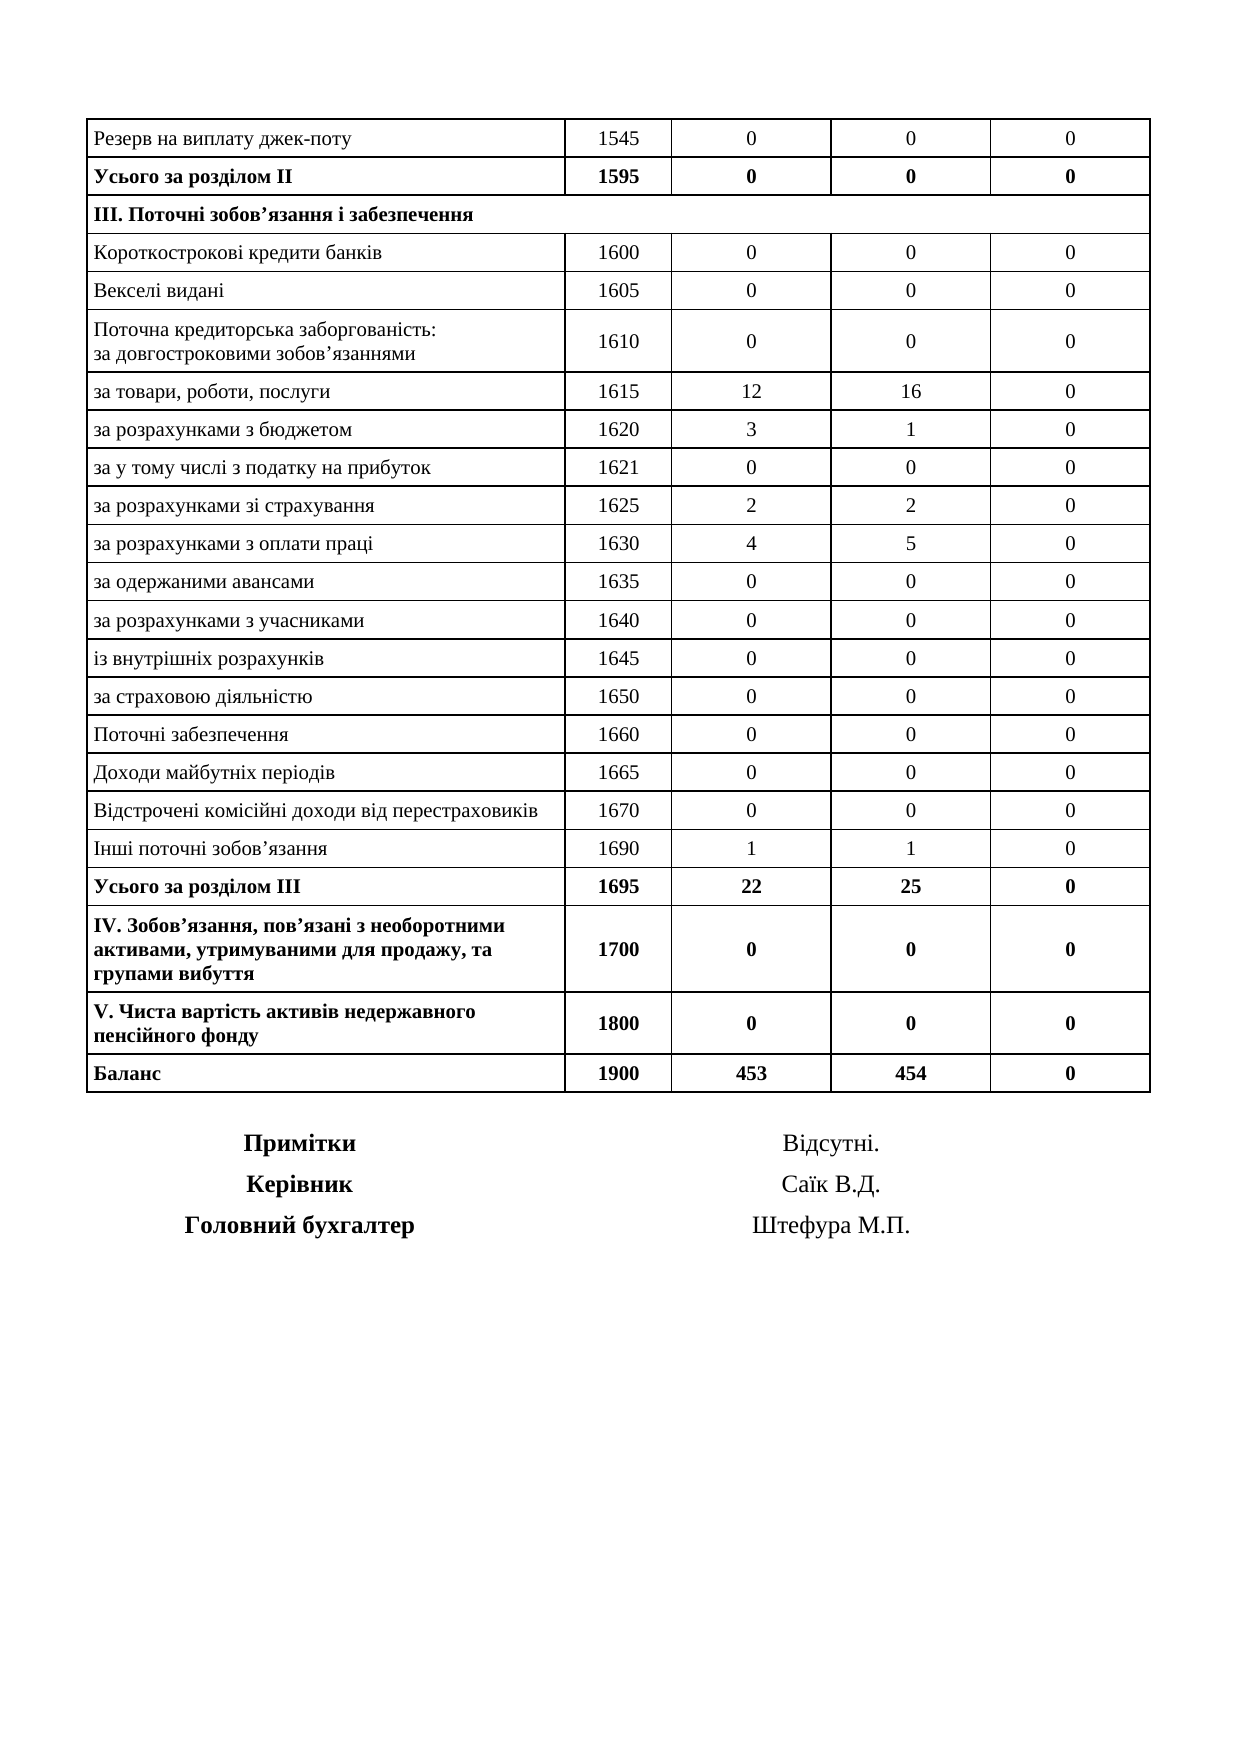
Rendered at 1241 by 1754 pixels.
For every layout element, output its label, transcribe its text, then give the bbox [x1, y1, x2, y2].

table_cell 0 [991, 120, 1149, 156]
table_cell 0 [832, 158, 990, 194]
table_cell 2 [672, 487, 830, 523]
table_cell 0 [672, 272, 830, 309]
table_cell 0 [991, 993, 1149, 1053]
table_cell 1625 [566, 487, 671, 523]
table_cell 0 [672, 234, 830, 271]
table_cell ІV. Зобов’язання, пов’язані з необоротними активами, утримуваними для продажу, та групами вибуття [88, 906, 564, 991]
table_cell Штефура М.П. [512, 1204, 1150, 1245]
table_cell 0 [672, 563, 830, 600]
table_cell 25 [832, 868, 990, 905]
table_cell 0 [832, 716, 990, 752]
table_cell 1640 [566, 601, 671, 638]
table_cell 0 [832, 678, 990, 714]
table_cell Керівник [87, 1163, 512, 1204]
table_cell 0 [672, 601, 830, 638]
table_cell 0 [991, 601, 1149, 638]
table_cell 16 [832, 373, 990, 409]
table_cell 1635 [566, 563, 671, 600]
table_cell 0 [991, 716, 1149, 752]
table_cell 0 [832, 449, 990, 485]
table_cell 0 [991, 449, 1149, 485]
table_cell 0 [832, 754, 990, 790]
table_cell 0 [991, 1055, 1149, 1091]
table_cell 0 [991, 906, 1149, 991]
table_cell 1621 [566, 449, 671, 485]
table_cell 0 [991, 310, 1149, 371]
table_cell 453 [672, 1055, 830, 1091]
table_header Примітки [87, 1122, 512, 1163]
table_cell 0 [672, 120, 830, 156]
table_cell 454 [832, 1055, 990, 1091]
table_cell із внутрішніх розрахунків [88, 640, 564, 676]
table_cell 1 [672, 830, 830, 867]
table_cell 1700 [566, 906, 671, 991]
table_cell Поточні забезпечення [88, 716, 564, 752]
table_cell 1650 [566, 678, 671, 714]
table_cell 0 [672, 993, 830, 1053]
table_cell 1 [832, 830, 990, 867]
table_cell 0 [672, 792, 830, 828]
table_cell за розрахунками зі страхування [88, 487, 564, 523]
table_cell 0 [991, 234, 1149, 271]
table_cell 12 [672, 373, 830, 409]
table_cell Поточна кредиторська заборгованість: за довгостроковими зобов’язаннями [88, 310, 564, 371]
table_cell Відстрочені комісійні доходи від перестраховиків [88, 792, 564, 828]
table_cell 1695 [566, 868, 671, 905]
table_cell Резерв на виплату джек-поту [88, 120, 564, 156]
table_cell 0 [832, 640, 990, 676]
table_cell за у тому числі з податку на прибуток [88, 449, 564, 485]
table_cell за страховою діяльністю [88, 678, 564, 714]
table_cell IІІ. Поточні зобов’язання і забезпечення [88, 196, 1149, 232]
table_cell 0 [832, 906, 990, 991]
table_cell 0 [832, 792, 990, 828]
table_cell 2 [832, 487, 990, 523]
table_cell 1670 [566, 792, 671, 828]
table_cell за товари, роботи, послуги [88, 373, 564, 409]
table_cell 0 [832, 601, 990, 638]
table_cell 0 [672, 449, 830, 485]
table_cell Доходи майбутніх періодів [88, 754, 564, 790]
table_cell 1800 [566, 993, 671, 1053]
table_cell 0 [672, 310, 830, 371]
table_cell за розрахунками з бюджетом [88, 411, 564, 447]
table_cell Саїк В.Д. [512, 1163, 1150, 1204]
table_cell Усього за розділом IІІ [88, 868, 564, 905]
table_cell 0 [832, 234, 990, 271]
table_cell 0 [672, 640, 830, 676]
table_cell 0 [991, 868, 1149, 905]
table_cell 0 [832, 310, 990, 371]
table_cell за розрахунками з оплати праці [88, 525, 564, 562]
table_cell за одержаними авансами [88, 563, 564, 600]
table_cell 0 [991, 272, 1149, 309]
table_cell 1665 [566, 754, 671, 790]
table_cell 22 [672, 868, 830, 905]
table_header Вiдсутнi. [512, 1122, 1150, 1163]
table_cell 0 [832, 272, 990, 309]
table_cell 0 [672, 678, 830, 714]
table_cell 0 [991, 563, 1149, 600]
table_cell Баланс [88, 1055, 564, 1091]
table_cell 0 [991, 525, 1149, 562]
table_cell 0 [991, 678, 1149, 714]
table_cell 0 [672, 716, 830, 752]
table_cell 0 [991, 830, 1149, 867]
table_cell 1615 [566, 373, 671, 409]
table_cell 0 [672, 754, 830, 790]
table_cell 1660 [566, 716, 671, 752]
table_cell 0 [991, 792, 1149, 828]
table_cell 1605 [566, 272, 671, 309]
table_cell Усього за розділом II [88, 158, 564, 194]
table_cell Головний бухгалтер [87, 1204, 512, 1245]
table_cell 0 [991, 487, 1149, 523]
table_cell за розрахунками з учасниками [88, 601, 564, 638]
table_cell 0 [672, 906, 830, 991]
table_cell V. Чиста вартість активів недержавного пенсійного фонду [88, 993, 564, 1053]
table_cell 1645 [566, 640, 671, 676]
table_cell 0 [991, 373, 1149, 409]
table_cell Інші поточні зобов’язання [88, 830, 564, 867]
table_cell 1620 [566, 411, 671, 447]
table_cell 0 [832, 120, 990, 156]
table_cell 0 [991, 158, 1149, 194]
table_cell Короткострокові кредити банків [88, 234, 564, 271]
table_cell 0 [832, 993, 990, 1053]
table_cell 1630 [566, 525, 671, 562]
table_cell 1690 [566, 830, 671, 867]
table_cell 0 [991, 411, 1149, 447]
table_cell 5 [832, 525, 990, 562]
table_cell 4 [672, 525, 830, 562]
table_cell 0 [991, 640, 1149, 676]
table_cell 1900 [566, 1055, 671, 1091]
table_cell Векселі видані [88, 272, 564, 309]
table_cell 0 [991, 754, 1149, 790]
table_cell 1 [832, 411, 990, 447]
table_cell 1545 [566, 120, 671, 156]
table_cell 1600 [566, 234, 671, 271]
table_cell 1595 [566, 158, 671, 194]
table_cell 0 [832, 563, 990, 600]
table_cell 0 [672, 158, 830, 194]
table_cell 3 [672, 411, 830, 447]
table_cell 1610 [566, 310, 671, 371]
